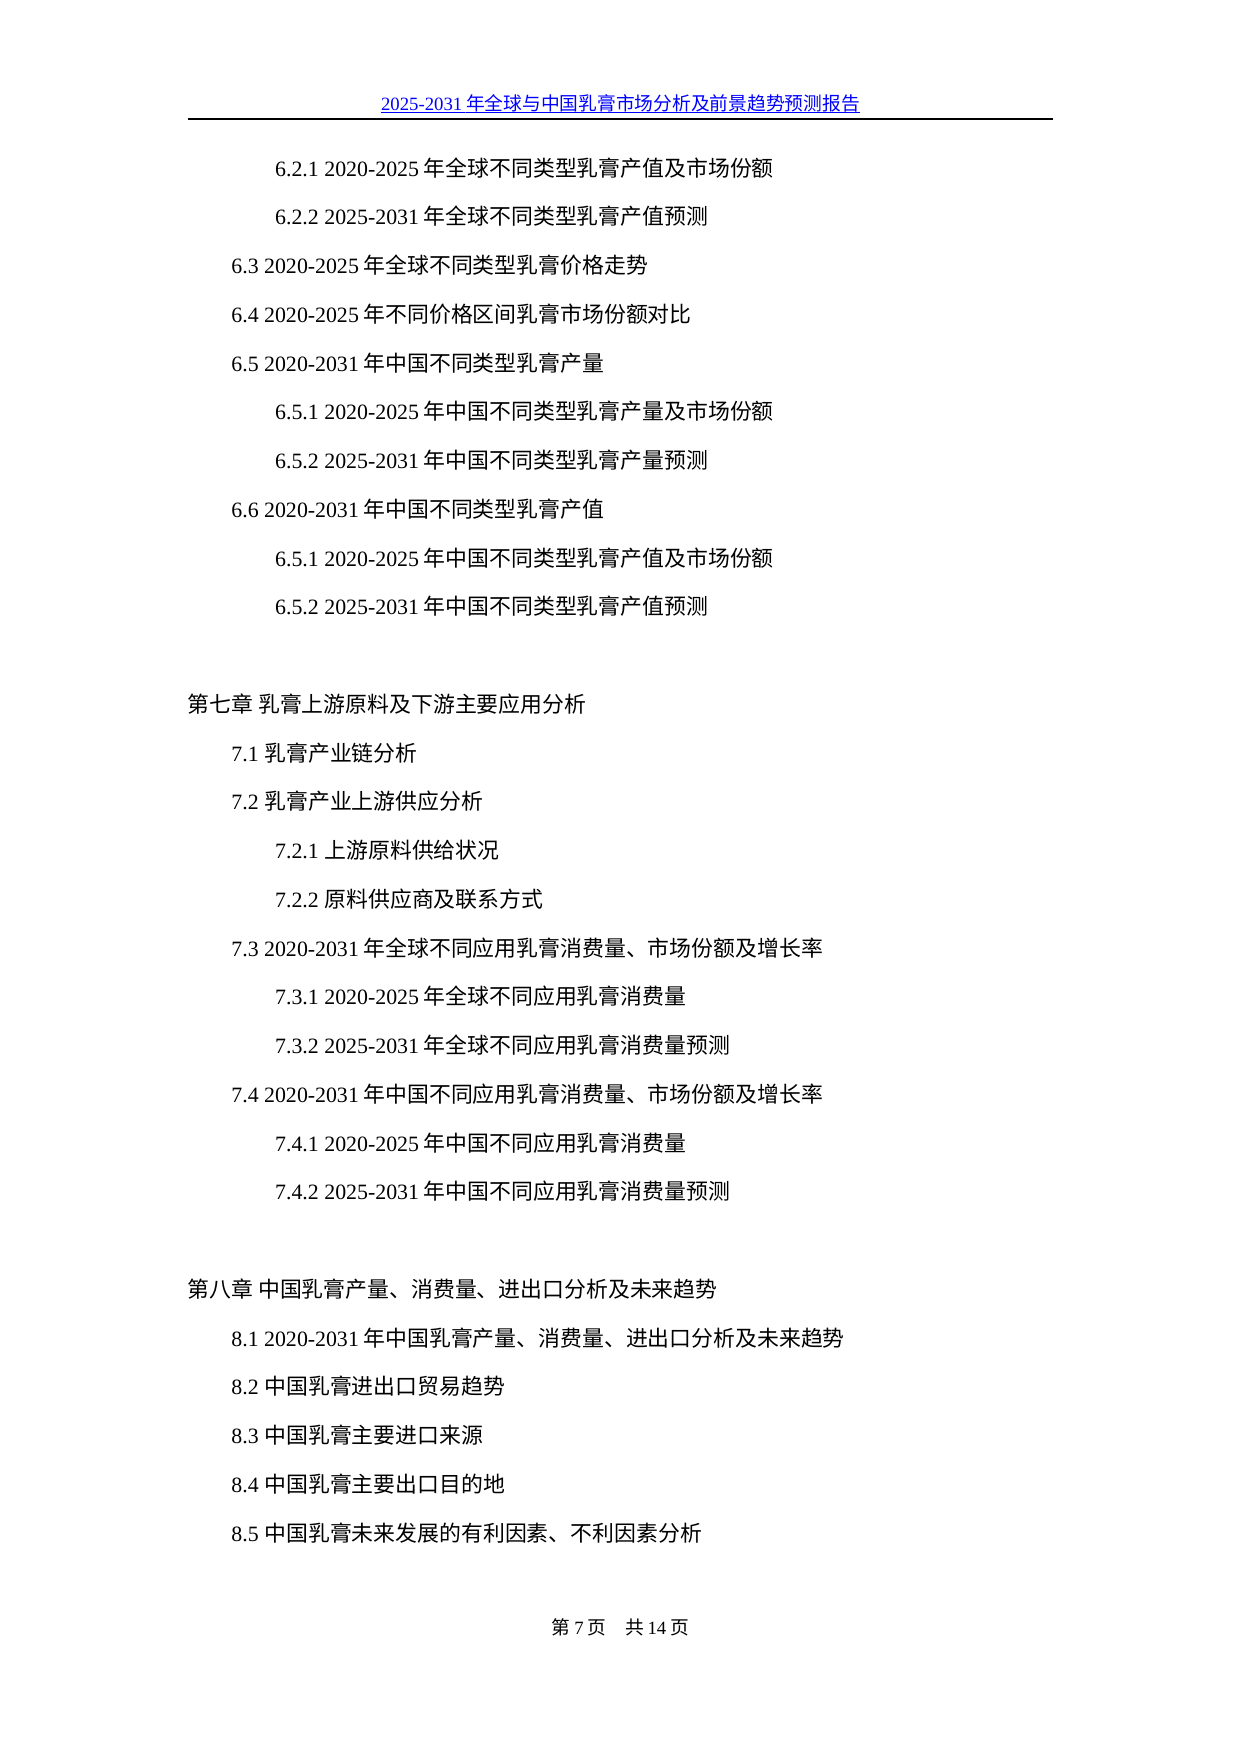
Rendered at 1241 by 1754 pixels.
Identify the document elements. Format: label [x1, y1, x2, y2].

text [187, 150, 1053, 1548]
